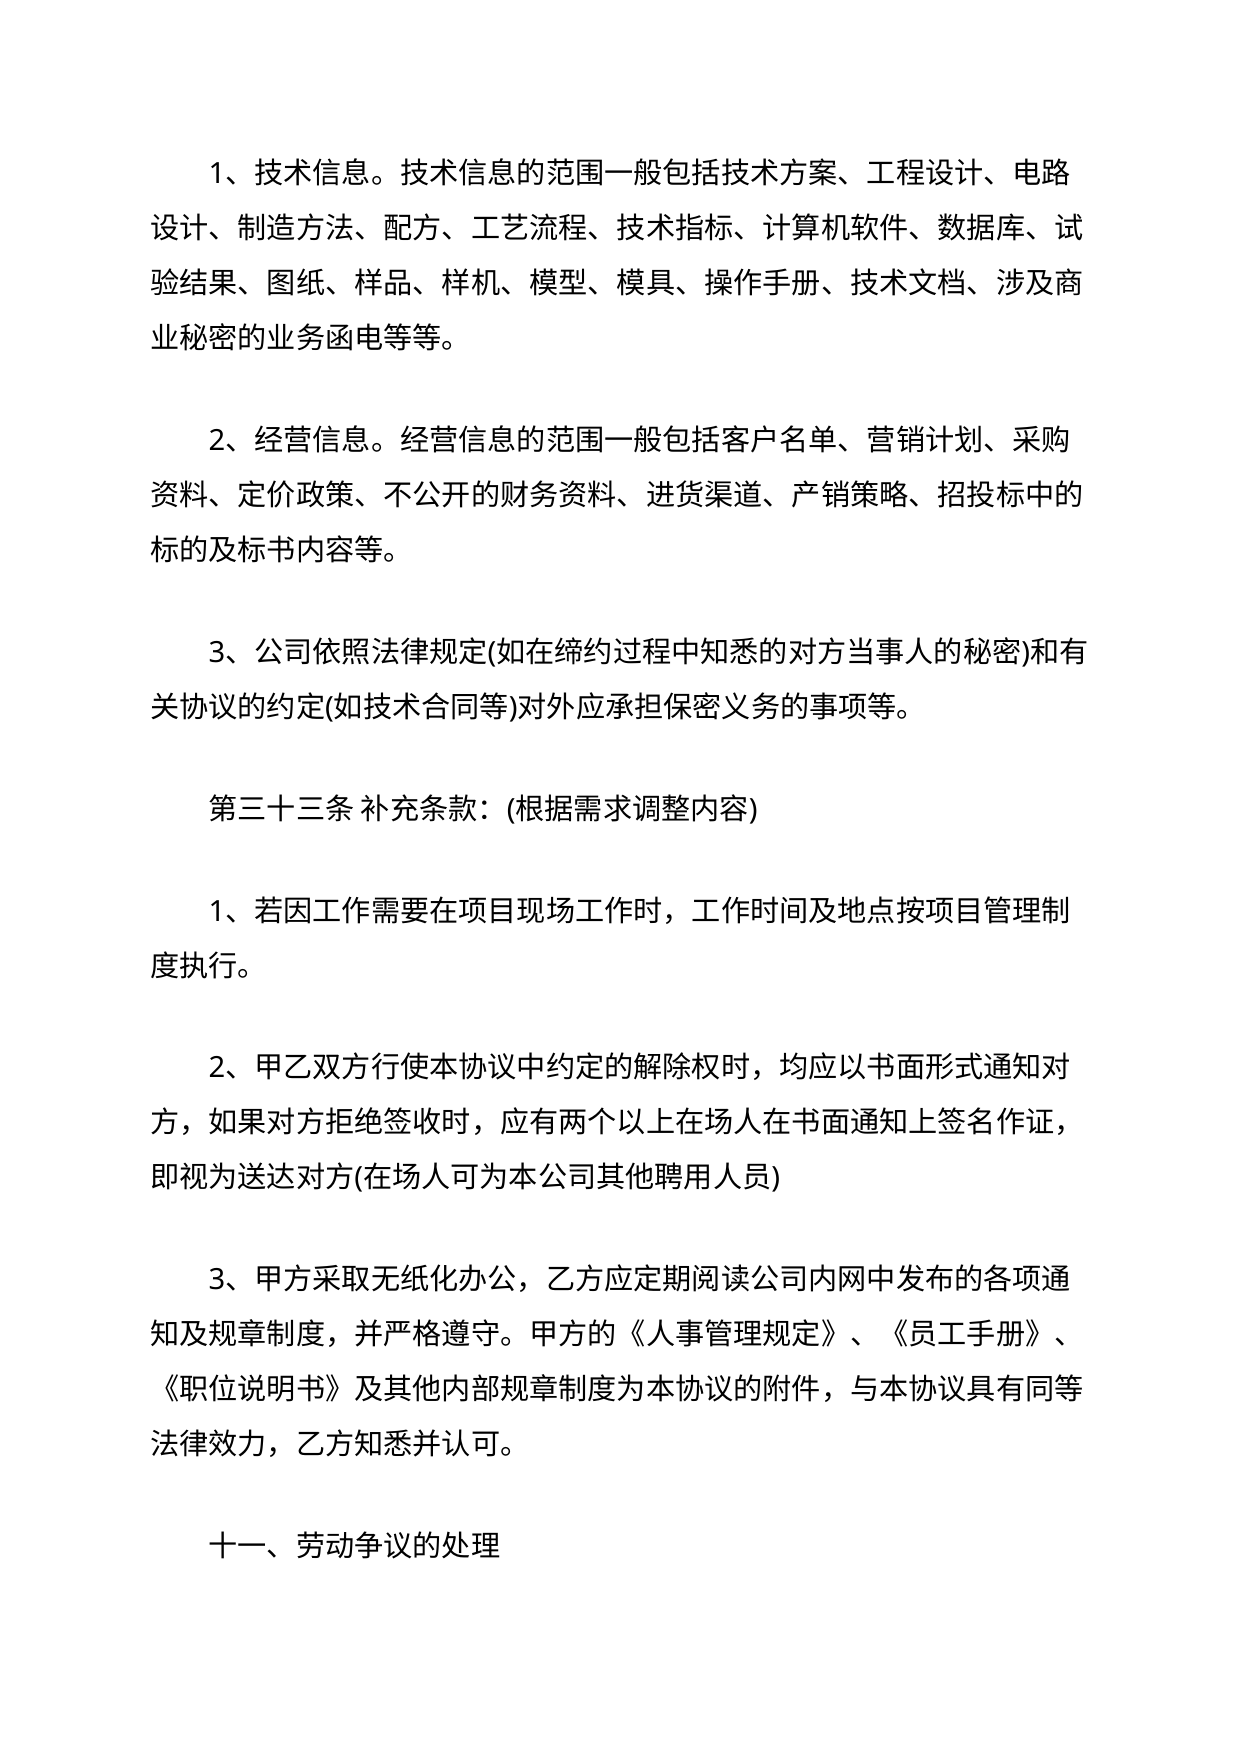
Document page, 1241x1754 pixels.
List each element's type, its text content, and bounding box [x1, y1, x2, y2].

text 1、技术信息。技术信息的范围一般包括技术方案、工程设计、电路设计、制造方法、配方、工艺流程、技术指标、计算机软件、数据库、试验结果、图纸、样品、样机、模型、模具、操作手册、技术文档、涉及商业秘密的业务函电等等。 [150, 150, 1090, 357]
text 2、甲乙双方行使本协议中约定的解除权时，均应以书面形式通知对方，如果对方拒绝签收时，应有两个以上在场人在书面通知上签名作证，即视为送达对方(在场人可为本公司其他聘用人员) [150, 1044, 1090, 1196]
text 3、公司依照法律规定(如在缔约过程中知悉的对方当事人的秘密)和有关协议的约定(如技术合同等)对外应承担保密义务的事项等。 [150, 628, 1090, 726]
text 十一、劳动争议的处理 [150, 1522, 1090, 1565]
text 2、经营信息。经营信息的范围一般包括客户名单、营销计划、采购资料、定价政策、不公开的财务资料、进货渠道、产销策略、招投标中的标的及标书内容等。 [150, 417, 1090, 569]
text 第三十三条 补充条款：(根据需求调整内容) [150, 785, 1090, 828]
text 1、若因工作需要在项目现场工作时，工作时间及地点按项目管理制度执行。 [150, 887, 1090, 984]
text 3、甲方采取无纸化办公，乙方应定期阅读公司内网中发布的各项通知及规章制度，并严格遵守。甲方的《人事管理规定》、《员工手册》、《职位说明书》及其他内部规章制度为本协议的附件，与本协议具有同等法律效力，乙方知悉并认可。 [150, 1256, 1090, 1463]
